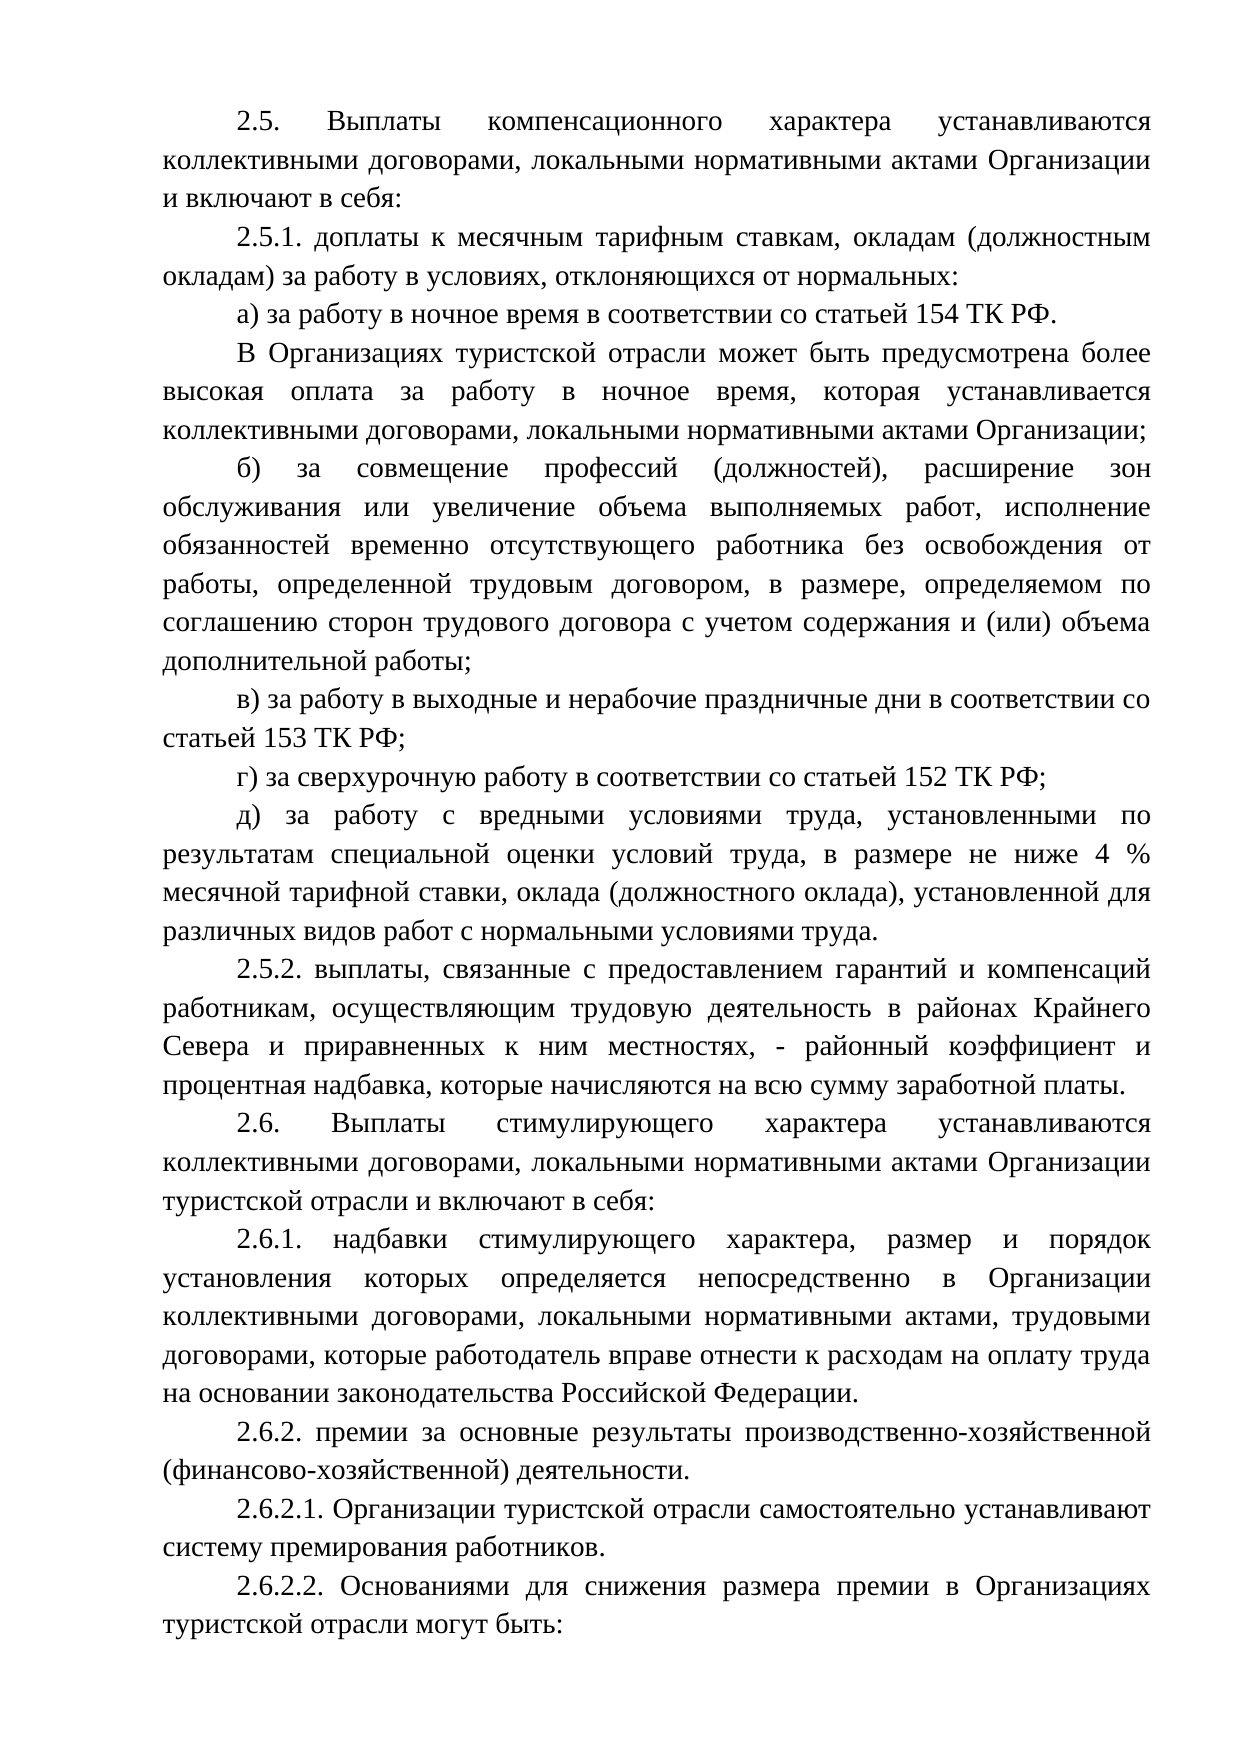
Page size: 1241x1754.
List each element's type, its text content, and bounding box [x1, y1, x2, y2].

text 2.5.1. доплаты к месячным тарифным ставкам, окладам (должностным окладам) за работу в условиях, отклоняющихся от нормальных: [162, 219, 1152, 291]
text в) за работу в выходные и нерабочие праздничные дни в соответствии со статьей 153 ТК РФ; [162, 682, 1152, 754]
text 2.6.2.2. Основаниями для снижения размера премии в Организациях туристской отрасли могут быть: [162, 1568, 1152, 1640]
text 2.6.2. премии за основные результаты производственно-хозяйственной (финансово-хозяйственной) деятельности. [162, 1414, 1152, 1486]
text б) за совмещение профессий (должностей), расширение зон обслуживания или увеличение объема выполняемых работ, исполнение обязанностей временно отсутствующего работника без освобождения от работы, определенной трудовым договором, в размере, определяемом по соглашению сторон трудового договора с учетом содержания и (или) объема дополнительной работы; [162, 450, 1152, 677]
text 2.6.1. надбавки стимулирующего характера, размер и порядок установления которых определяется непосредственно в Организации коллективными договорами, локальными нормативными актами, трудовыми договорами, которые работодатель вправе отнести к расходам на оплату труда на основании законодательства Российской Федерации. [162, 1221, 1152, 1409]
text 2.5. Выплаты компенсационного характера устанавливаются коллективными договорами, локальными нормативными актами Организации и включают в себя: [162, 103, 1152, 214]
text а) за работу в ночное время в соответствии со статьей 154 ТК РФ. [162, 296, 1152, 330]
text В Организациях туристской отрасли может быть предусмотрена более высокая оплата за работу в ночное время, которая устанавливается коллективными договорами, локальными нормативными актами Организации; [162, 335, 1152, 445]
text 2.6. Выплаты стимулирующего характера устанавливаются коллективными договорами, локальными нормативными актами Организации туристской отрасли и включают в себя: [162, 1106, 1152, 1216]
text 2.6.2.1. Организации туристской отрасли самостоятельно устанавливают систему премирования работников. [162, 1491, 1152, 1563]
text 2.5.2. выплаты, связанные с предоставлением гарантий и компенсаций работникам, осуществляющим трудовую деятельность в районах Крайнего Севера и приравненных к ним местностях, - районный коэффициент и процентная надбавка, которые начисляются на всю сумму заработной платы. [162, 951, 1152, 1101]
text г) за сверхурочную работу в соответствии со статьей 152 ТК РФ; [162, 759, 1152, 792]
text д) за работу с вредными условиями труда, установленными по результатам специальной оценки условий труда, в размере не ниже 4 % месячной тарифной ставки, оклада (должностного оклада), установленной для различных видов работ с нормальными условиями труда. [162, 797, 1152, 946]
